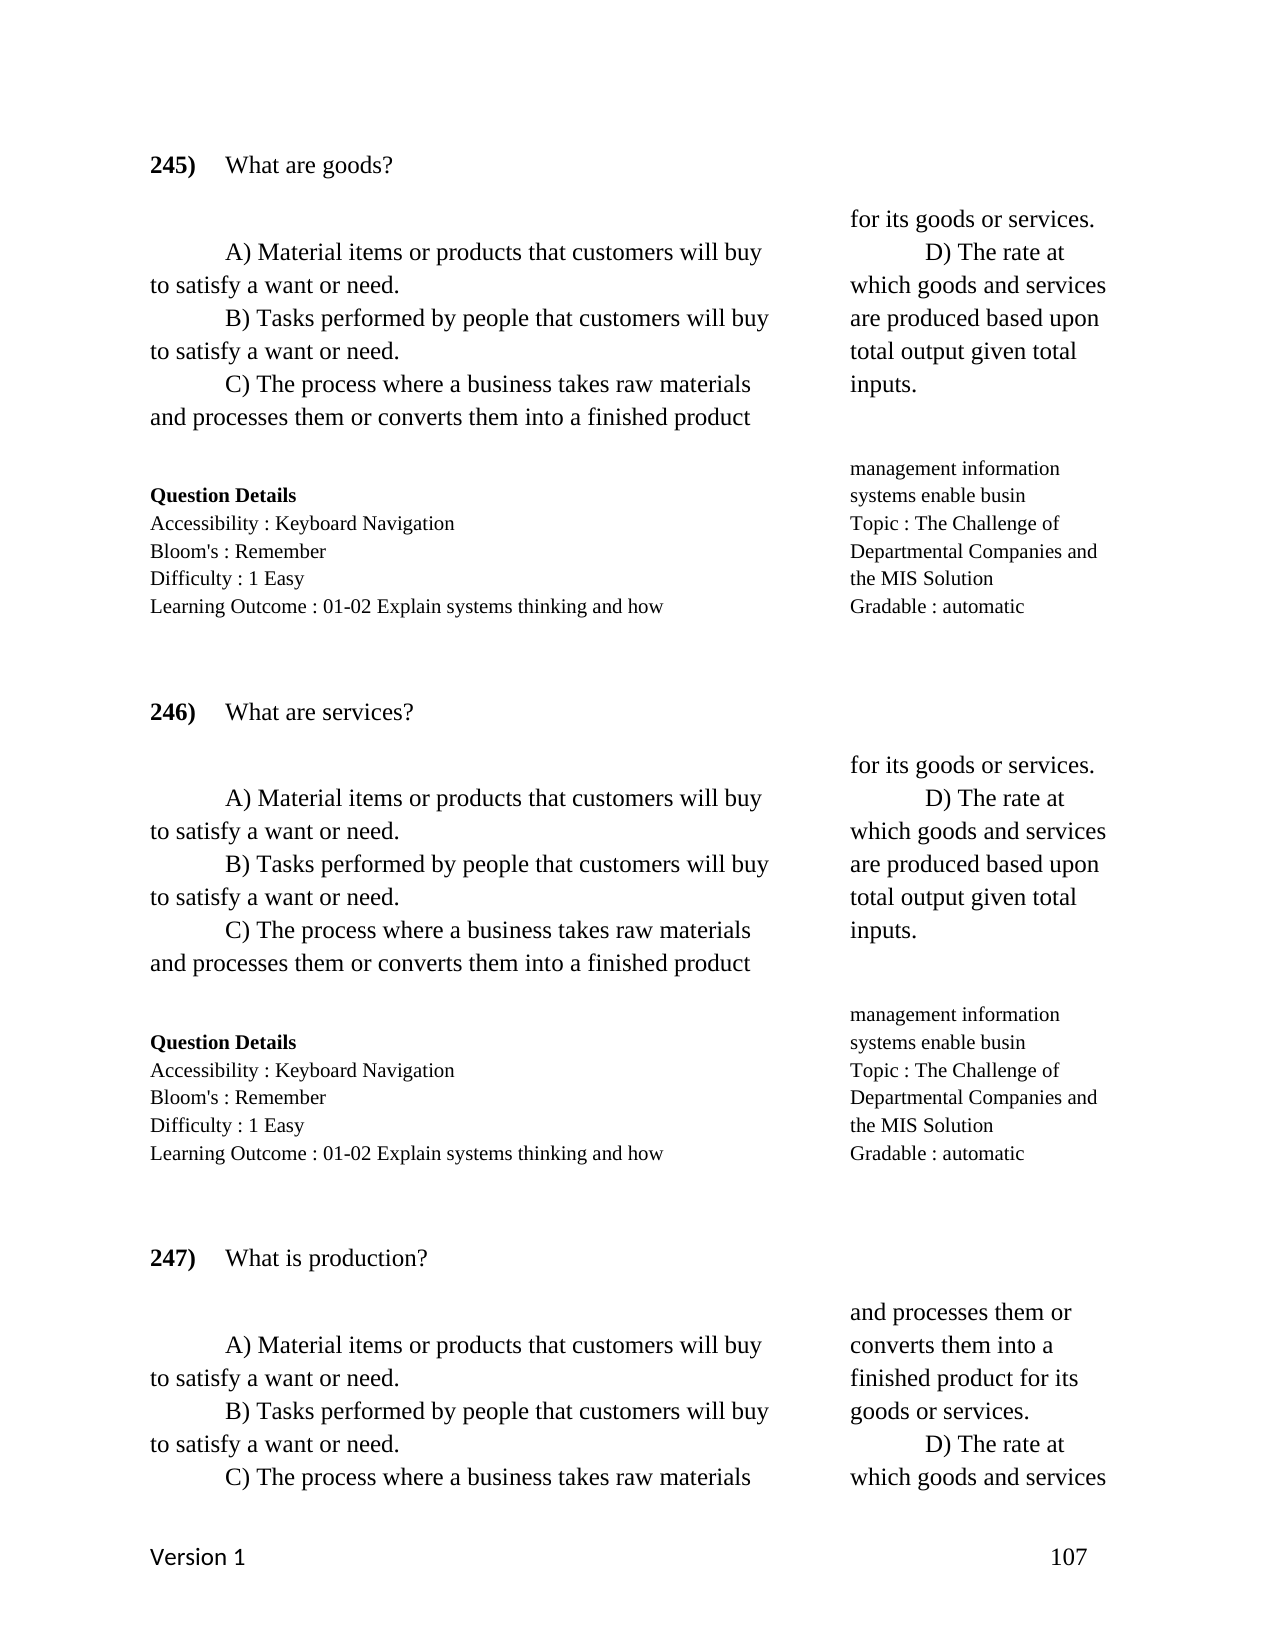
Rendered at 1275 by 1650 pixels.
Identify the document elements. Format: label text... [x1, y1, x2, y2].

text 245) What are goods? [150, 150, 775, 179]
text 246) What are services? [150, 697, 775, 725]
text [150, 1297, 775, 1491]
text 247) What is production? [150, 1243, 775, 1272]
